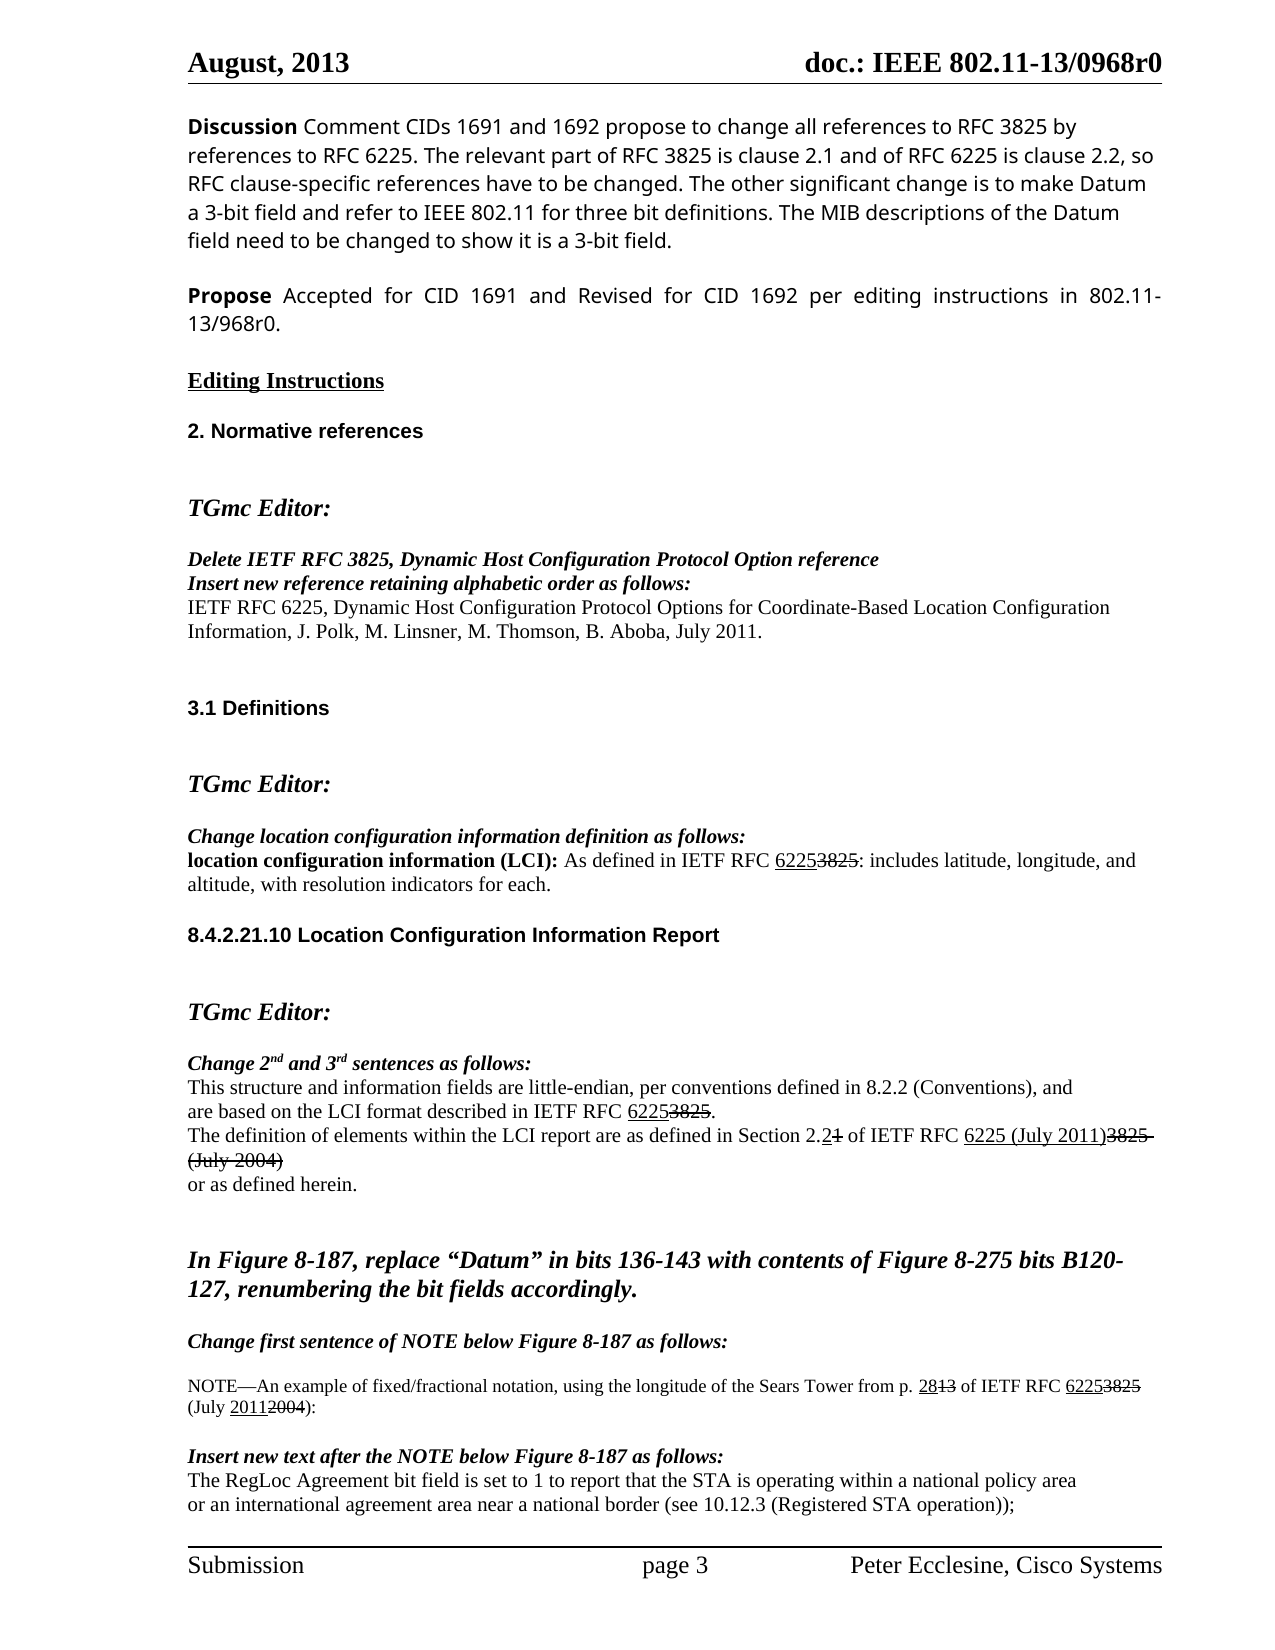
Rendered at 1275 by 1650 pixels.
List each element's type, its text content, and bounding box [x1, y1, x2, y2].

text are based on the LCI format described in IETF RFC 62253825. [187, 1099, 1162, 1123]
text Discussion Comment CIDs 1691 and 1692 propose to change all references to RFC 3825 by references to RFC 6225. The relevant part of RFC 3825 is clause 2.1 and of RFC 6225 is clause 2.2, so RFC clause-specific references have to be changed. The other significant change is to make Datum a 3-bit field and refer to IEEE 802.11 for three bit definitions. The MIB descriptions of the Datum field need to be changed to show it is a 3-bit field. [187, 112, 1162, 255]
text Delete IETF RFC 3825, Dynamic Host Configuration Protocol Option reference [187, 547, 1162, 571]
text Editing Instructions [187, 367, 1162, 393]
text or as defined herein. [187, 1172, 1162, 1196]
text 2. Normative references [187, 418, 1162, 443]
text The definition of elements within the LCI report are as defined in Section 2.21 of IETF RFC 6225 (July 2011)3825 (July 2004) [187, 1123, 1162, 1172]
text or an international agreement area near a national border (see 10.12.3 (Registered STA operation)); [187, 1492, 1162, 1516]
text location configuration information (LCI): As defined in IETF RFC 62253825: includes latitude, longitude, and altitude, with resolution indicators for each. [187, 848, 1162, 896]
text Change first sentence of NOTE below Figure 8-187 as follows: [187, 1328, 1162, 1353]
text 8.4.2.21.10 Location Configuration Information Report [187, 923, 1162, 947]
text TGmc Editor: [187, 997, 1162, 1025]
text This structure and information fields are little-endian, per conventions defined in 8.2.2 (Conventions), and [187, 1075, 1162, 1099]
text IETF RFC 6225, Dynamic Host Configuration Protocol Options for Coordinate-Based Location Configuration Information, J. Polk, M. Linsner, M. Thomson, B. Aboba, July 2011. [187, 595, 1162, 643]
text 3.1 Definitions [187, 694, 1162, 719]
text The RegLoc Agreement bit field is set to 1 to report that the STA is operating within a national policy area [187, 1468, 1162, 1492]
text Insert new reference retaining alphabetic order as follows: [187, 571, 1162, 595]
text Change 2nd and 3rd sentences as follows: [187, 1050, 1162, 1075]
text Propose Accepted for CID 1691 and Revised for CID 1692 per editing instructions in 802.11-13/968r0. [187, 281, 1162, 338]
text NOTE—An example of fixed/fractional notation, using the longitude of the Sears Tower from p. 2813 of IETF RFC 62253825 [187, 1375, 1162, 1396]
text TGmc Editor: [187, 493, 1162, 522]
text In Figure 8-187, replace “Datum” in bits 136-143 with contents of Figure 8-275 bits B120-127, renumbering the bit fields accordingly. [187, 1246, 1162, 1303]
text TGmc Editor: [187, 769, 1162, 798]
text Insert new text after the NOTE below Figure 8-187 as follows: [187, 1444, 1162, 1468]
text Change location configuration information definition as follows: [187, 823, 1162, 848]
text (July 20112004): [187, 1396, 1162, 1418]
